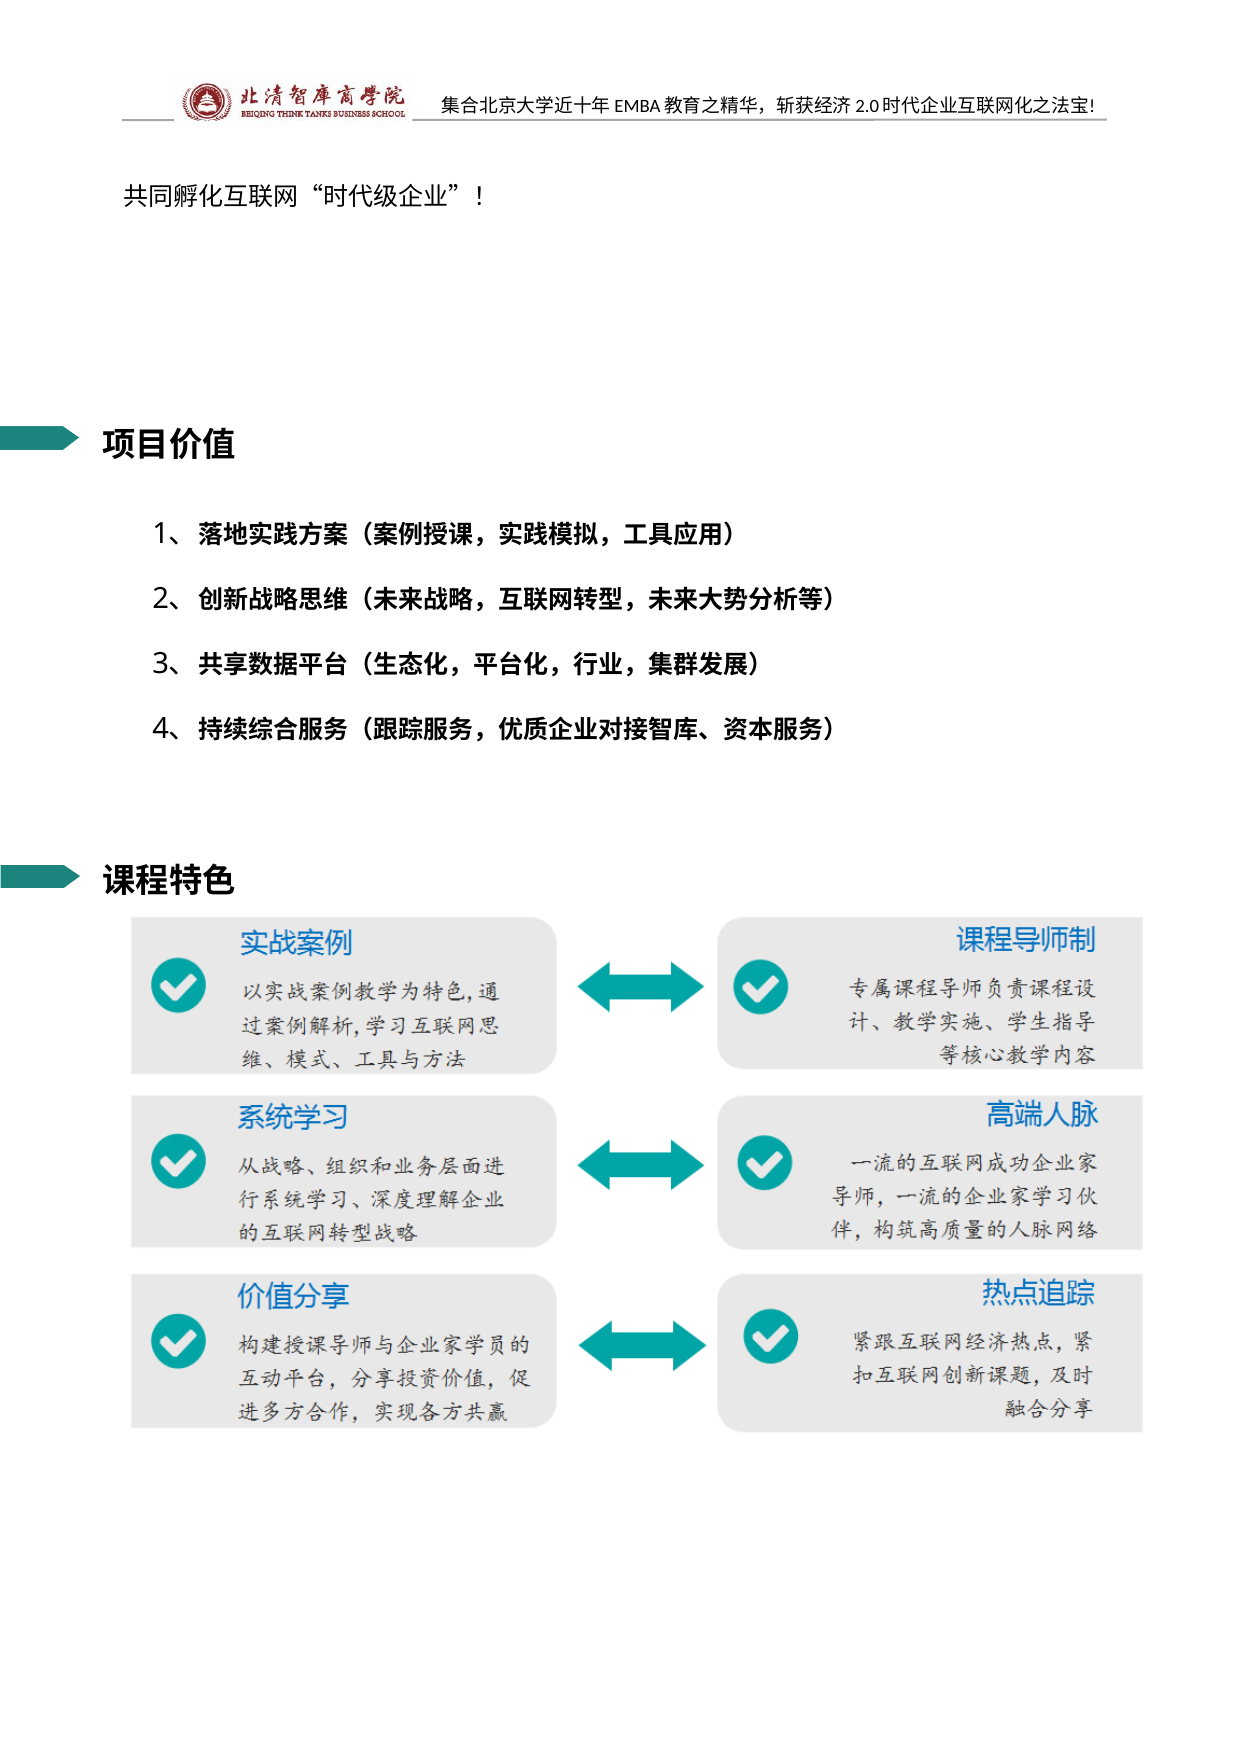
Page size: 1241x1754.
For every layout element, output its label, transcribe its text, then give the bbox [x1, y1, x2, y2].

text 1、落地实践方案（案例授课，实践模拟，工具应用） [123, 498, 1106, 563]
text 项目价值 [102, 409, 1106, 474]
picture [0, 423, 80, 452]
text 2、创新战略思维（未来战略，互联网转型，未来大势分析等） [123, 563, 1106, 628]
text 3、共享数据平台（生态化，平台化，行业，集群发展） [123, 628, 1106, 693]
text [123, 162, 1106, 227]
text 4、持续综合服务（跟踪服务，优质企业对接智库、资本服务） [123, 693, 1106, 758]
picture [0, 862, 81, 890]
text 课程特色 [102, 846, 1106, 911]
picture [122, 910, 1148, 1438]
picture [172, 71, 412, 128]
